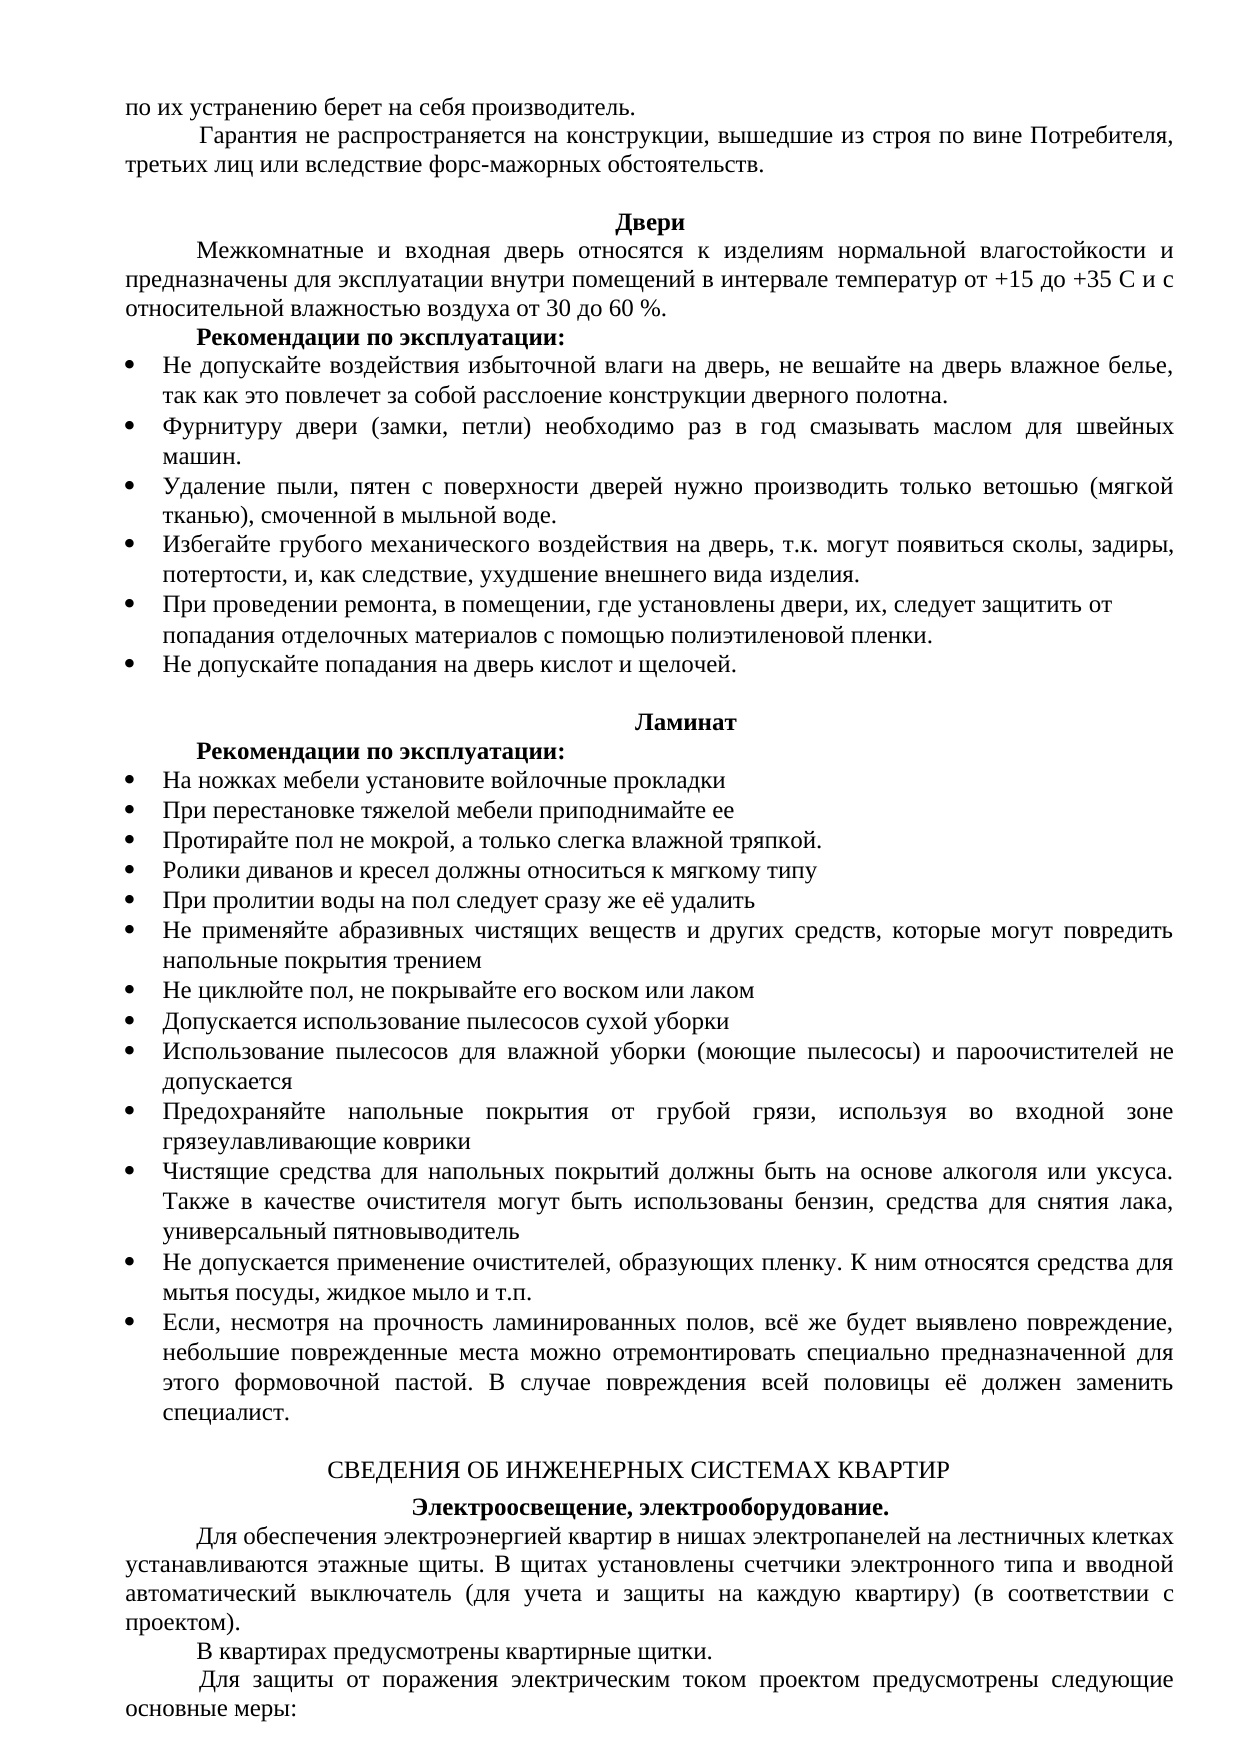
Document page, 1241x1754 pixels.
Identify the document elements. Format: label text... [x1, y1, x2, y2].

text Гарантия не распространяется на конструкции, вышедшие из строя по вине Потребителя, третьих лиц или вследствие форс-мажорных обстоятельств. [125, 120, 1174, 178]
subtitle Рекомендации по эксплуатации: [196, 736, 1217, 765]
text СВЕДЕНИЯ ОБ ИНЖЕНЕРНЫХ СИСТЕМАХ КВАРТИР [102, 1455, 1217, 1484]
text тканью), смоченной в мыльной воде. [162, 500, 1217, 529]
text Электроосвещение, электрооборудование. [411, 1492, 1217, 1521]
text Двери [615, 207, 1217, 235]
list Удаление пыли, пятен с поверхности дверей нужно производить только ветошью (мягкой [125, 471, 1217, 500]
list Не допускается применение очистителей, образующих пленку. К ним относятся средства для мытья посуды, жидкое мыло и т.п. [125, 1247, 1175, 1305]
list Не допускайте воздействия избыточной влаги на дверь, не вешайте на дверь влажное белье, так как это повлечет за собой расслоение конструкции дверного полотна. [125, 351, 1174, 409]
subtitle Рекомендации по эксплуатации: [196, 322, 1217, 350]
list При проведении ремонта, в помещении, где установлены двери, их, следует защитить от [125, 589, 1217, 618]
list Использование пылесосов для влажной уборки (моющие пылесосы) и пароочистителей не допускается [125, 1036, 1175, 1095]
list На ножках мебели установите войлочные прокладки [125, 765, 1175, 794]
list Не применяйте абразивных чистящих веществ и других средств, которые могут повредить напольные покрытия трением [125, 915, 1175, 974]
list Не циклюйте пол, не покрывайте его воском или лаком [125, 976, 1175, 1004]
list Чистящие средства для напольных покрытий должны быть на основе алкоголя или уксуса. Также в качестве очистителя могут быть использованы бензин, средства для снятия лака, универсальный пятновыводитель [125, 1156, 1175, 1245]
text Для обеспечения электроэнергией квартир в нишах электропанелей на лестничных клетках устанавливаются этажные щиты. В щитах установлены счетчики электронного типа и вводной автоматический выключатель (для учета и защиты на каждую квартиру) (в соответствии с проектом). [125, 1521, 1175, 1636]
list Фурнитуру двери (замки, петли) необходимо раз в год смазывать маслом для швейных машин. [125, 411, 1175, 469]
text попадания отделочных материалов с помощью полиэтиленовой пленки. [162, 620, 1217, 649]
text Межкомнатные и входная дверь относятся к изделиям нормальной влагостойкости и предназначены для эксплуатации внутри помещений в интервале температур от +15 до +35 С и с относительной влажностью воздуха от 30 до 60 %. [125, 235, 1175, 322]
subtitle Ламинат [218, 707, 1153, 736]
list При пролитии воды на пол следует сразу же её удалить [125, 885, 1175, 914]
list Допускается использование пылесосов сухой уборки [125, 1006, 1175, 1034]
list При перестановке тяжелой мебели приподнимайте ее [125, 795, 1175, 824]
text Для защиты от поражения электрическим током проектом предусмотрены следующие основные меры: [125, 1664, 1175, 1722]
list Ролики диванов и кресел должны относиться к мягкому типу [125, 855, 1175, 884]
list Если, несмотря на прочность ламинированных полов, всё же будет выявлено повреждение, небольшие поврежденные места можно отремонтировать специально предназначенной для этого формовочной пастой. В случае повреждения всей половицы её должен заменить специалист. [125, 1307, 1175, 1426]
list Не допускайте попадания на дверь кислот и щелочей. [125, 649, 1217, 678]
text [125, 92, 1175, 120]
list Избегайте грубого механического воздействия на дверь, т.к. могут появиться сколы, задиры, потертости, и, как следствие, ухудшение внешнего вида изделия. [125, 529, 1175, 588]
list Предохраняйте напольные покрытия от грубой грязи, используя во входной зоне грязеулавливающие коврики [125, 1096, 1175, 1155]
list Протирайте пол не мокрой, а только слегка влажной тряпкой. [125, 825, 1175, 854]
text В квартирах предусмотрены квартирные щитки. [125, 1636, 1176, 1664]
